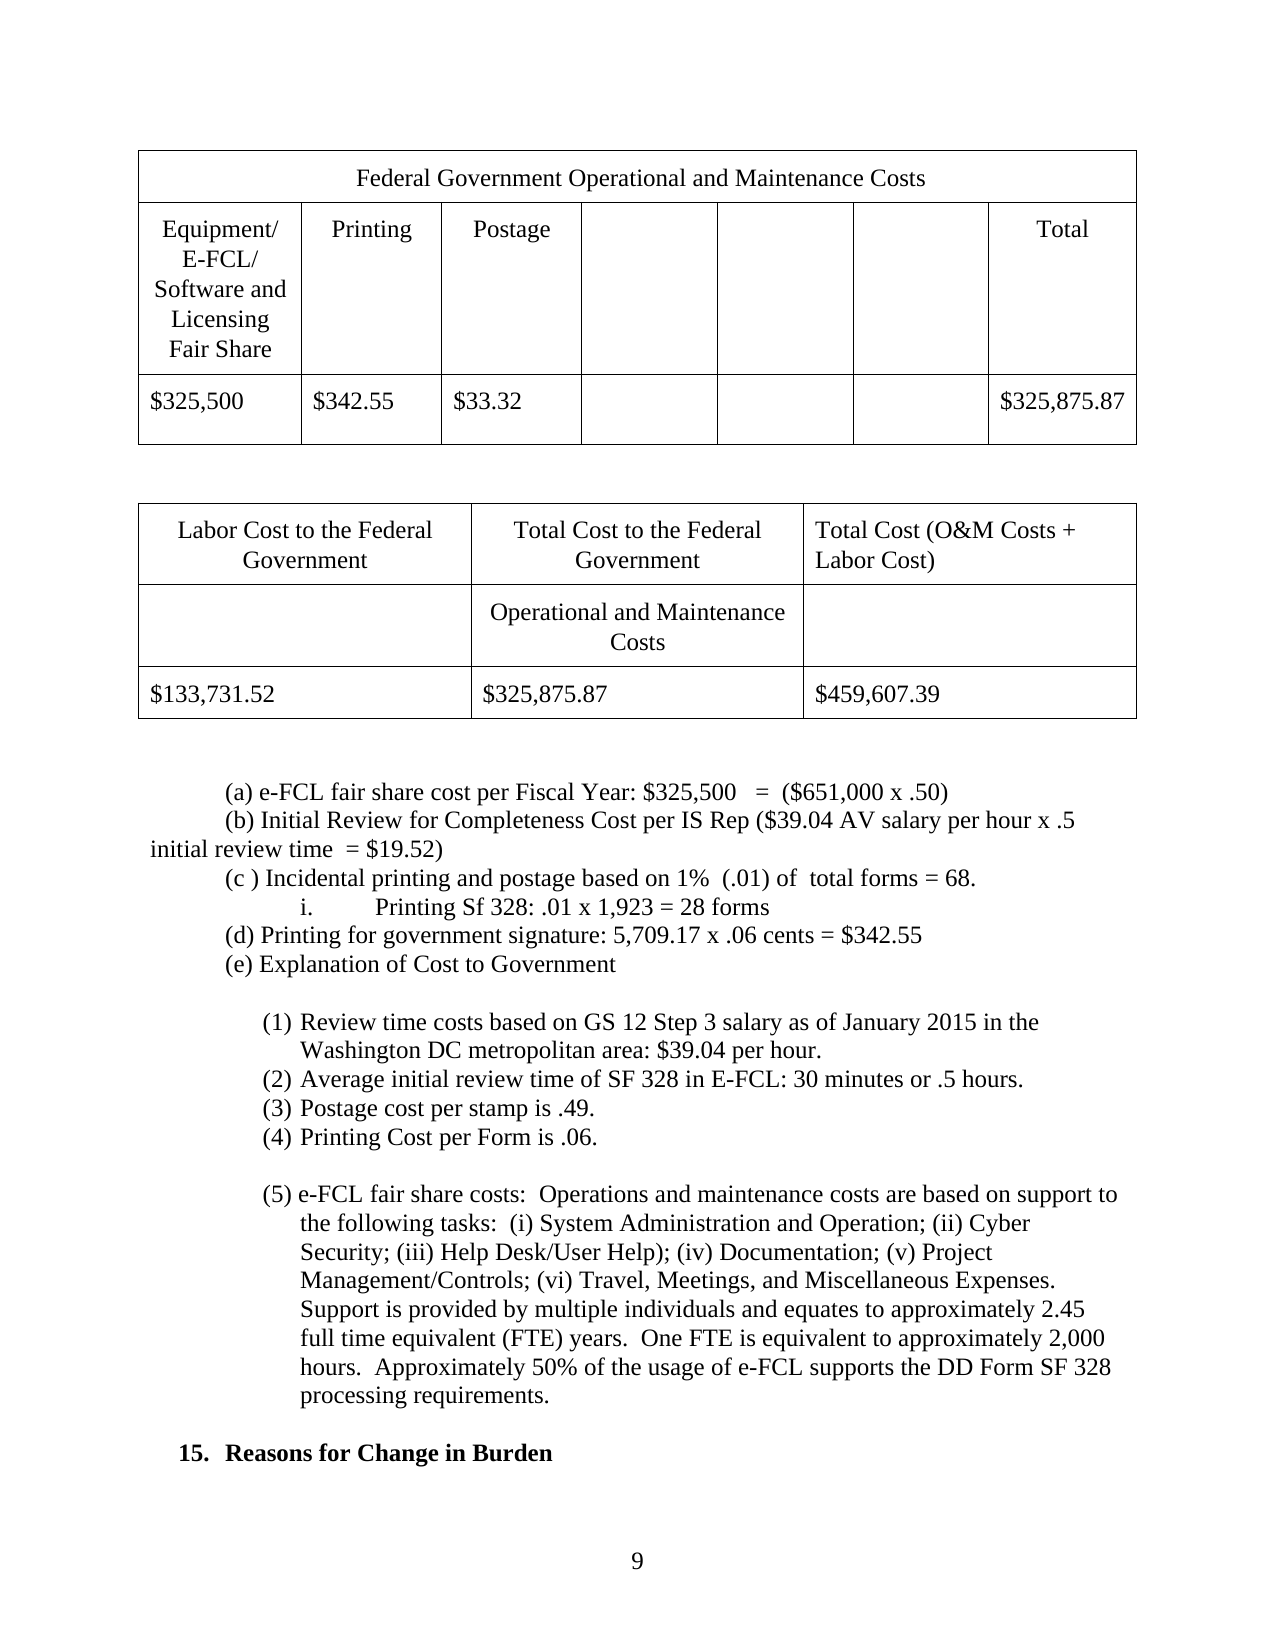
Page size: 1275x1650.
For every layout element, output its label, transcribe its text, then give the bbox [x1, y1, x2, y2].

text (a) e-FCL fair share cost per Fiscal Year: $325,500 = ($651,000 x .50) [150, 777, 1125, 805]
table_header Federal Government Operational and Maintenance Costs [139, 151, 1136, 202]
table_cell Total [989, 203, 1136, 374]
table_cell [718, 375, 853, 444]
table_cell $342.55 [302, 375, 441, 444]
text (b) Initial Review for Completeness Cost per IS Rep ($39.04 AV salary per hour x .5 initial review time = $19.52) [150, 805, 1125, 863]
table_cell [139, 585, 471, 666]
table_header Total Cost (O&M Costs + Labor Cost) [804, 504, 1136, 584]
table_cell $325,500 [139, 375, 301, 444]
table_cell Operational and Maintenance Costs [472, 585, 803, 666]
text (e) Explanation of Cost to Government [150, 949, 1125, 978]
table_cell [718, 203, 853, 374]
table_cell [582, 203, 717, 374]
list Printing Cost per Form is .06. [262, 1122, 1125, 1150]
table_header Total Cost to the Federal Government [472, 504, 803, 584]
list Printing Sf 328: .01 x 1,923 = 28 forms [300, 892, 1125, 920]
table_cell Printing [302, 203, 441, 374]
table_cell Postage [442, 203, 581, 374]
table_cell $33.32 [442, 375, 581, 444]
table_cell $325,875.87 [989, 375, 1136, 444]
table_cell [854, 375, 988, 444]
list Reasons for Change in Burden [178, 1438, 1125, 1467]
table_cell $133,731.52 [139, 667, 471, 718]
text (5) e-FCL fair share costs: Operations and maintenance costs are based on support to the following tasks: (i) System Administration and Operation; (ii) Cyber Security; (iii) Help Desk/User Help); (iv) Documentation; (v) Project Management/Controls; (vi) Travel, Meetings, and Miscellaneous Expenses. Support is provided by multiple individuals and equates to approximately 2.45 full time equivalent (FTE) years. One FTE is equivalent to approximately 2,000 hours. Approximately 50% of the usage of e-FCL supports the DD Form SF 328 processing requirements. [262, 1179, 1125, 1409]
table_cell $325,875.87 [472, 667, 803, 718]
list Average initial review time of SF 328 in E-FCL: 30 minutes or .5 hours. [262, 1064, 1125, 1093]
table_cell [804, 585, 1136, 666]
table_header Labor Cost to the Federal Government [139, 504, 471, 584]
text (d) Printing for government signature: 5,709.17 x .06 cents = $342.55 [150, 920, 1125, 949]
table_cell $459,607.39 [804, 667, 1136, 718]
list Postage cost per stamp is .49. [262, 1093, 1125, 1122]
text (c ) Incidental printing and postage based on 1% (.01) of total forms = 68. [150, 863, 1125, 892]
table_cell Equipment/E-FCL/ Software and Licensing Fair Share [139, 203, 301, 374]
table_cell [582, 375, 717, 444]
list Review time costs based on GS 12 Step 3 salary as of January 2015 in the Washington DC metropolitan area: $39.04 per hour. [262, 1007, 1125, 1064]
table_cell [854, 203, 988, 374]
